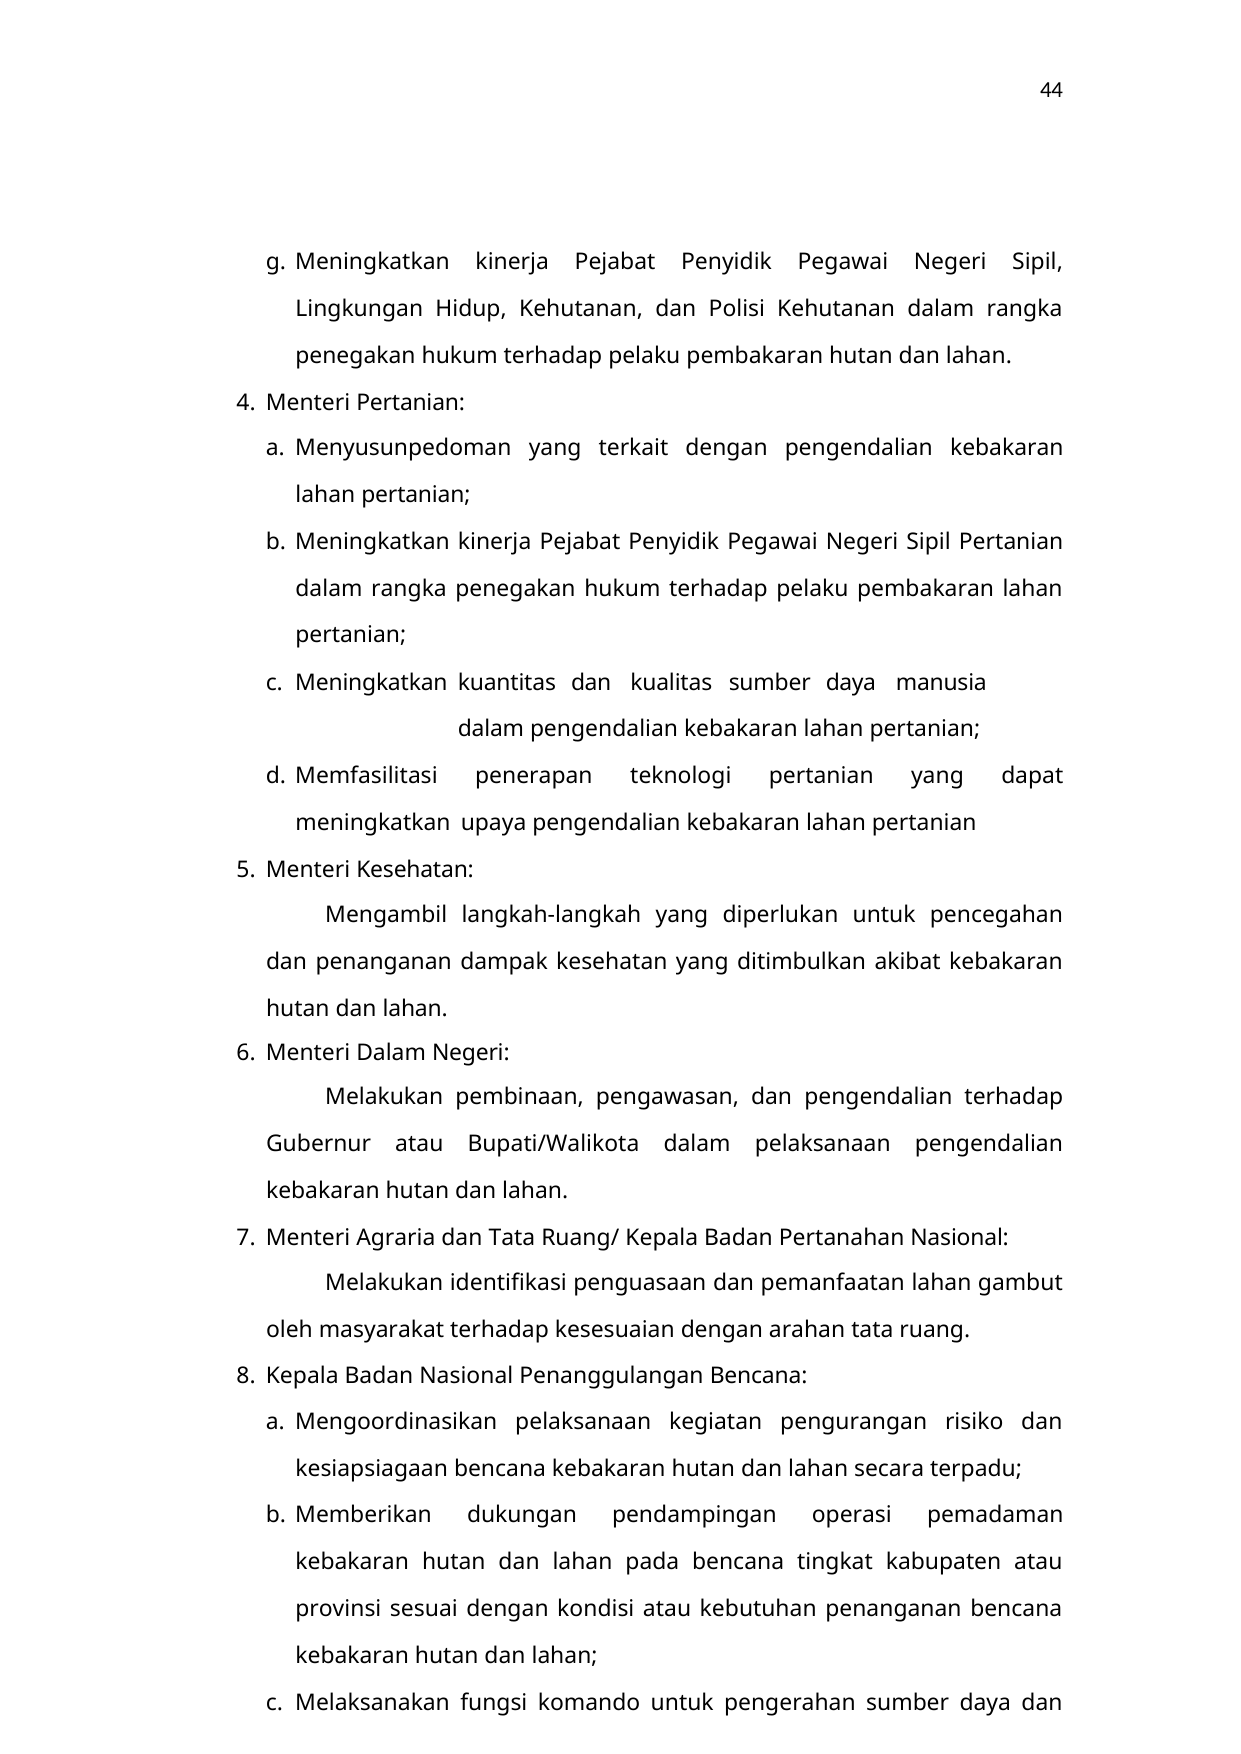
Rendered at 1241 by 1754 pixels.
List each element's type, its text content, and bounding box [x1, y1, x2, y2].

list Menteri Pertanian: [236, 386, 1078, 417]
list Kepala Badan Nasional Penanggulangan Bencana: [236, 1359, 1078, 1391]
list Meningkatkan kinerja Pejabat Penyidik Pegawai Negeri Sipil Pertanian dalam rangka penegakan hukum terhadap pelaku pembakaran lahan pertanian; [266, 525, 1063, 650]
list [266, 1686, 1063, 1717]
text Melakukan identifikasi penguasaan dan pemanfaatan lahan gambut oleh masyarakat terhadap kesesuaian dengan arahan tata ruang. [266, 1266, 1063, 1344]
text Mengambil langkah-langkah yang diperlukan untuk pencegahan dan penanganan dampak kesehatan yang ditimbulkan akibat kebakaran hutan dan lahan. [266, 898, 1063, 1023]
list Meningkatkan kinerja Pejabat Penyidik Pegawai Negeri Sipil, Lingkungan Hidup, Kehutanan, dan Polisi Kehutanan dalam rangka penegakan hukum terhadap pelaku pembakaran hutan dan lahan. [266, 245, 1063, 370]
list Menteri Kesehatan: [236, 853, 1078, 884]
list Memberikan dukungan pendampingan operasi pemadaman kebakaran hutan dan lahan pada bencana tingkat kabupaten atau provinsi sesuai dengan kondisi atau kebutuhan penanganan bencana kebakaran hutan dan lahan; [266, 1498, 1063, 1670]
text Melakukan pembinaan, pengawasan, dan pengendalian terhadap Gubernur atau Bupati/Walikota dalam pelaksanaan pengendalian kebakaran hutan dan lahan. [266, 1080, 1063, 1205]
list Menteri Dalam Negeri: [236, 1039, 1078, 1066]
list Memfasilitasi penerapan teknologi pertanian yang dapat meningkatkan upaya pengendalian kebakaran lahan pertanian [266, 759, 1063, 837]
list Meningkatkan kuantitas dan kualitas sumber daya manusia dalam pengendalian kebakaran lahan pertanian; [266, 665, 1063, 743]
list Menteri Agraria dan Tata Ruang/ Kepala Badan Pertanahan Nasional: [236, 1221, 1078, 1252]
list Menyusunpedoman yang terkait dengan pengendalian kebakaran lahan pertanian; [266, 431, 1063, 509]
list Mengoordinasikan pelaksanaan kegiatan pengurangan risiko dan kesiapsiagaan bencana kebakaran hutan dan lahan secara terpadu; [266, 1404, 1063, 1483]
